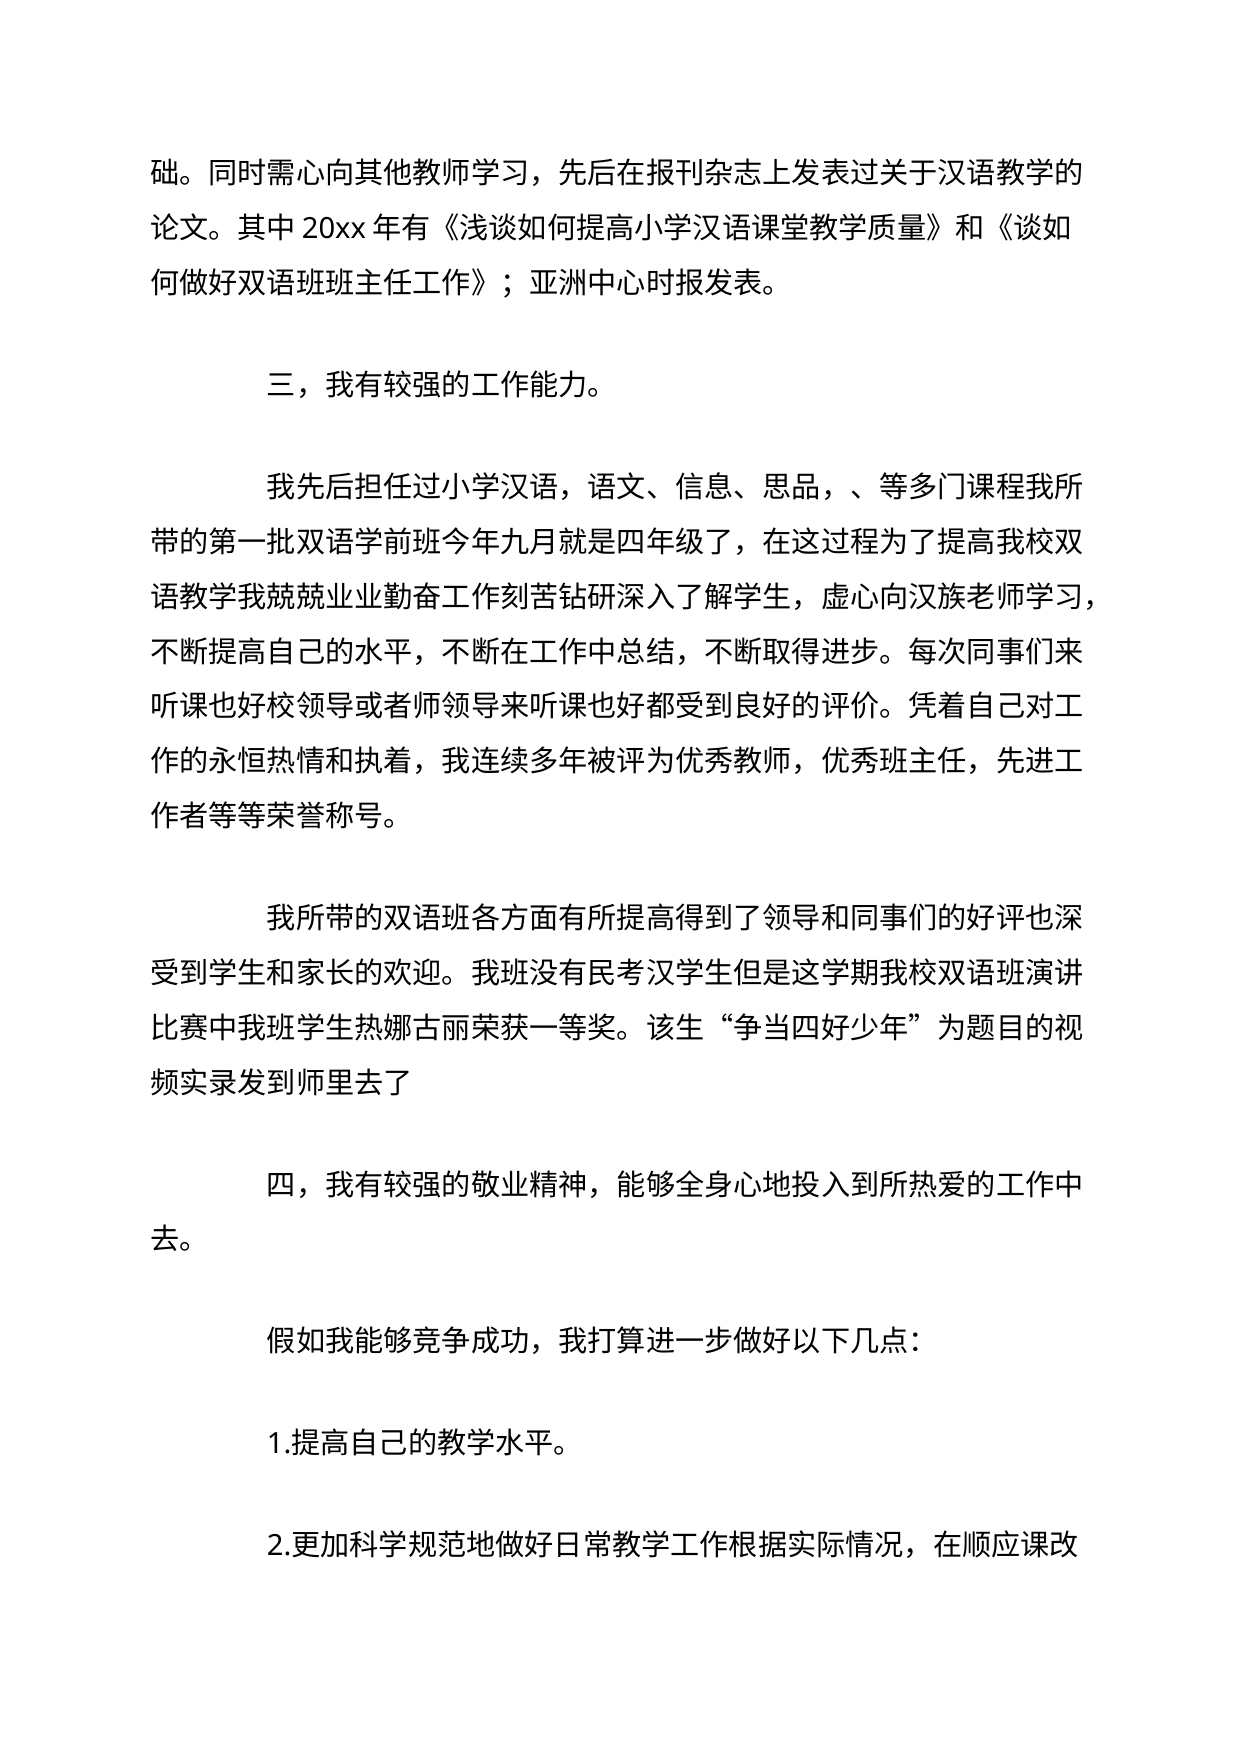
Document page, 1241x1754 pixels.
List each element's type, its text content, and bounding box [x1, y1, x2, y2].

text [150, 150, 1090, 302]
text 我所带的双语班各方面有所提高得到了领导和同事们的好评也深受到学生和家长的欢迎。我班没有民考汉学生但是这学期我校双语班演讲比赛中我班学生热娜古丽荣获一等奖。该生“争当四好少年”为题目的视频实录发到师里去了 [150, 894, 1090, 1102]
text 1.提高自己的教学水平。 [150, 1419, 1090, 1462]
text 四，我有较强的敬业精神，能够全身心地投入到所热爱的工作中去。 [150, 1161, 1090, 1258]
text 三，我有较强的工作能力。 [150, 362, 1090, 404]
text 假如我能够竞争成功，我打算进一步做好以下几点： [150, 1318, 1090, 1360]
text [150, 1521, 1090, 1564]
text 我先后担任过小学汉语，语文、信息、思品，、等多门课程我所带的第一批双语学前班今年九月就是四年级了，在这过程为了提高我校双语教学我兢兢业业勤奋工作刻苦钻研深入了解学生，虚心向汉族老师学习，不断提高自己的水平，不断在工作中总结，不断取得进步。每次同事们来听课也好校领导或者师领导来听课也好都受到良好的评价。凭着自己对工作的永恒热情和执着，我连续多年被评为优秀教师，优秀班主任，先进工作者等等荣誉称号。 [150, 463, 1090, 835]
